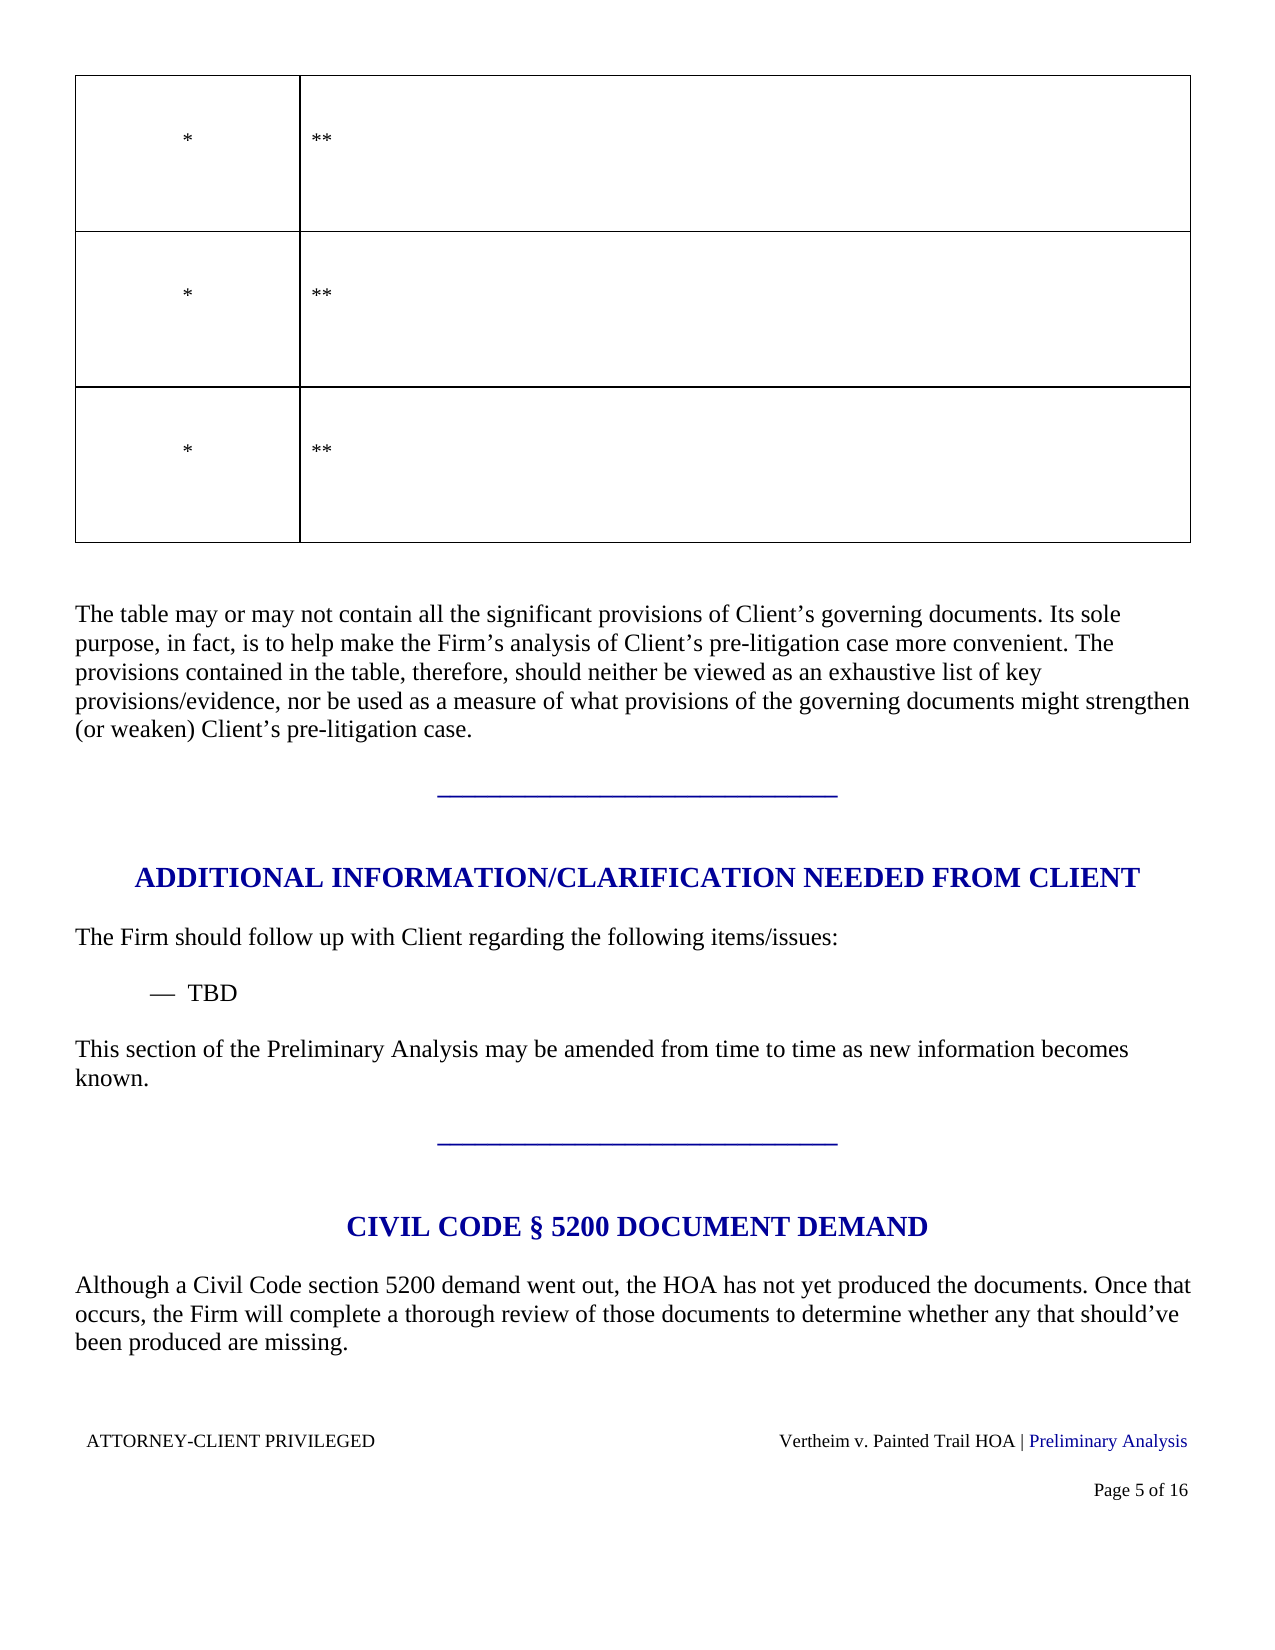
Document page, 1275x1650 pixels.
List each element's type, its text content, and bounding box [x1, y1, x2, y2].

text The table may or may not contain all the significant provisions of Client’s governing documents. Its sole purpose, in fact, is to help make the Firm’s analysis of Client’s pre-litigation case more convenient. The provisions contained in the table, therefore, should neither be viewed as an exhaustive list of key provisions/evidence, nor be used as a measure of what provisions of the governing documents might strengthen (or weaken) Client’s pre-litigation case. [75, 599, 1200, 743]
text ________________________________ [357, 1119, 918, 1148]
table_cell * [76, 388, 299, 542]
table_cell * [76, 76, 299, 231]
text Although a Civil Code section 5200 demand went out, the HOA has not yet produced the documents. Once that occurs, the Firm will complete a thorough review of those documents to determine whether any that should’ve been produced are missing. [75, 1270, 1200, 1356]
text The Firm should follow up with Client regarding the following items/issues: [75, 922, 1200, 950]
table_cell ** [301, 76, 1190, 231]
table_cell * [76, 232, 299, 386]
subtitle Additional Information/Clarification Needed From Client [75, 827, 1200, 894]
text ________________________________ [357, 771, 918, 799]
text — TBD [150, 978, 1200, 1007]
subtitle Civil Code § 5200 Document Demand [75, 1175, 1200, 1242]
text This section of the Preliminary Analysis may be amended from time to time as new information becomes known. [75, 1034, 1200, 1092]
table_cell ** [301, 232, 1190, 386]
table_cell ** [301, 388, 1190, 542]
